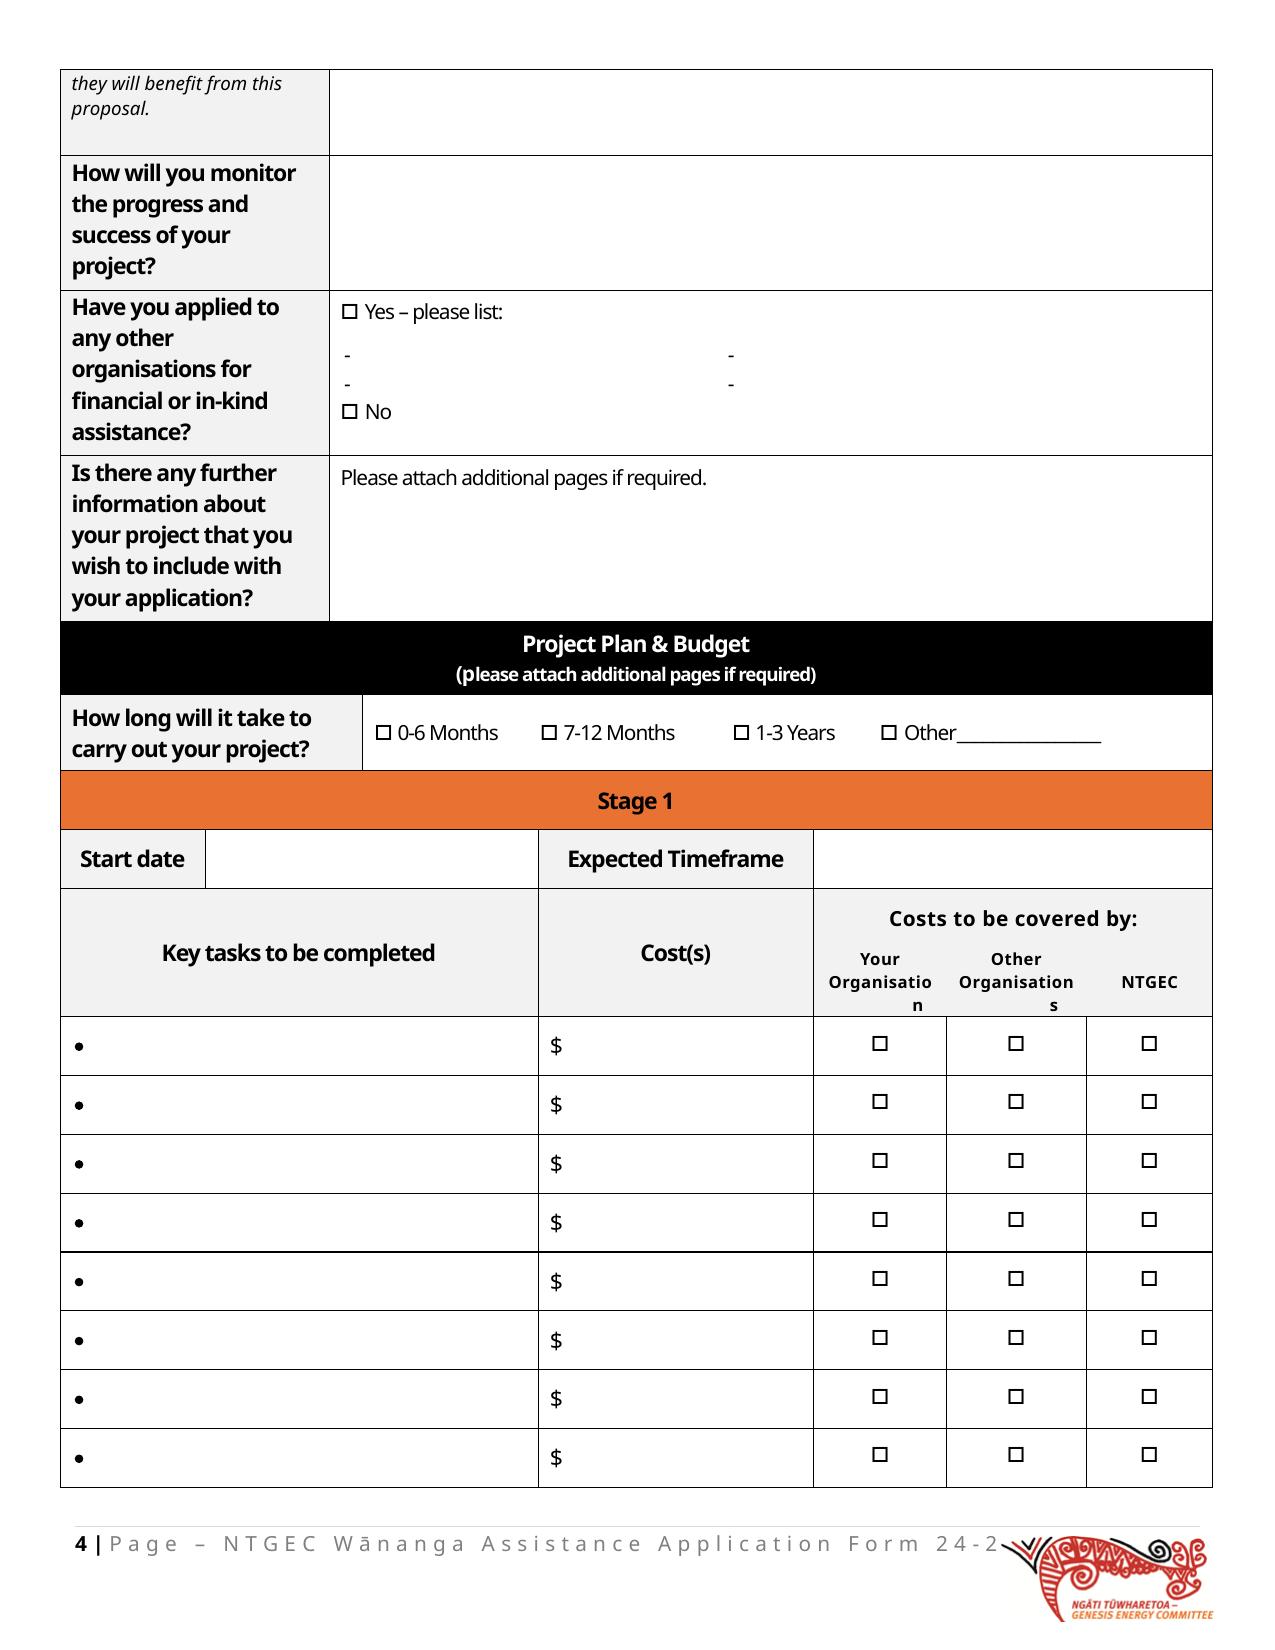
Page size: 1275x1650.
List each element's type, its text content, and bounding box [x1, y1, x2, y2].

table_cell $ [539, 1429, 813, 1487]
table_cell [947, 1311, 1086, 1369]
table_cell Key tasks to be completed [61, 889, 538, 1016]
table_cell [61, 1135, 538, 1193]
table_cell How will you monitor the progress and success of your project? [61, 156, 329, 290]
table_cell Costs to be covered by: [814, 889, 1212, 947]
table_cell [61, 70, 329, 155]
table_cell [1087, 1017, 1212, 1075]
table_cell Yes – please list: - - No [330, 291, 1212, 455]
table_cell 0-6 Months 7-12 Months 1-3 Years Other [363, 695, 1212, 770]
table_cell [61, 1076, 538, 1134]
table_cell NTGEC [1086, 947, 1212, 1016]
table_cell Is there any further information about your project that you wish to include with your application? [61, 456, 329, 621]
table_cell Project Plan & Budget (please attach additional pages if required) [61, 622, 1212, 694]
table_cell [1087, 1429, 1212, 1487]
table_cell Expected Timeframe [539, 830, 813, 888]
table_cell [947, 1370, 1086, 1428]
table_cell [947, 1194, 1086, 1251]
table_cell [947, 1135, 1086, 1193]
table_cell [1087, 1076, 1212, 1134]
table_cell [814, 1429, 946, 1487]
table_cell [330, 70, 1212, 155]
table_cell [814, 830, 1212, 888]
table_cell [61, 1017, 538, 1075]
table_cell $ [539, 1076, 813, 1134]
table_cell [1087, 1253, 1212, 1310]
table_cell $ [539, 1194, 813, 1251]
table_cell [1087, 1311, 1212, 1369]
table_cell Please attach additional pages if required. [330, 456, 1212, 621]
table_cell $ [539, 1370, 813, 1428]
table_cell [61, 1429, 538, 1487]
table_cell [814, 1194, 946, 1251]
table_cell [814, 1076, 946, 1134]
table_cell [61, 1311, 538, 1369]
table_cell [814, 1017, 946, 1075]
table_cell How long will it take to carry out your project? [61, 695, 362, 770]
table_cell $ [539, 1253, 813, 1310]
table_cell [947, 1076, 1086, 1134]
table_cell [1087, 1370, 1212, 1428]
table_cell [330, 156, 1212, 290]
table_cell [947, 1429, 1086, 1487]
table_cell [1087, 1135, 1212, 1193]
table_cell Start date [61, 830, 205, 888]
table_cell [61, 1194, 538, 1251]
table_cell [206, 830, 538, 888]
table_cell Your Organisation [814, 947, 946, 1016]
table_cell [61, 1253, 538, 1310]
table_cell [947, 1253, 1086, 1310]
table_cell $ [539, 1135, 813, 1193]
table_cell [61, 1370, 538, 1428]
table_cell [814, 1311, 946, 1369]
table_cell $ [539, 1311, 813, 1369]
table_cell Other Organisations [946, 947, 1086, 1016]
table_cell [814, 1253, 946, 1310]
table_cell [1087, 1194, 1212, 1251]
table_cell $ [539, 1017, 813, 1075]
table_cell Have you applied to any other organisations for financial or in-kind assistance? [61, 291, 329, 455]
table_cell Cost(s) [539, 889, 813, 1016]
table_cell Stage 1 [61, 771, 1212, 829]
table_cell [947, 1017, 1086, 1075]
table_cell [814, 1135, 946, 1193]
picture [1000, 1536, 1222, 1621]
table_cell [814, 1370, 946, 1428]
